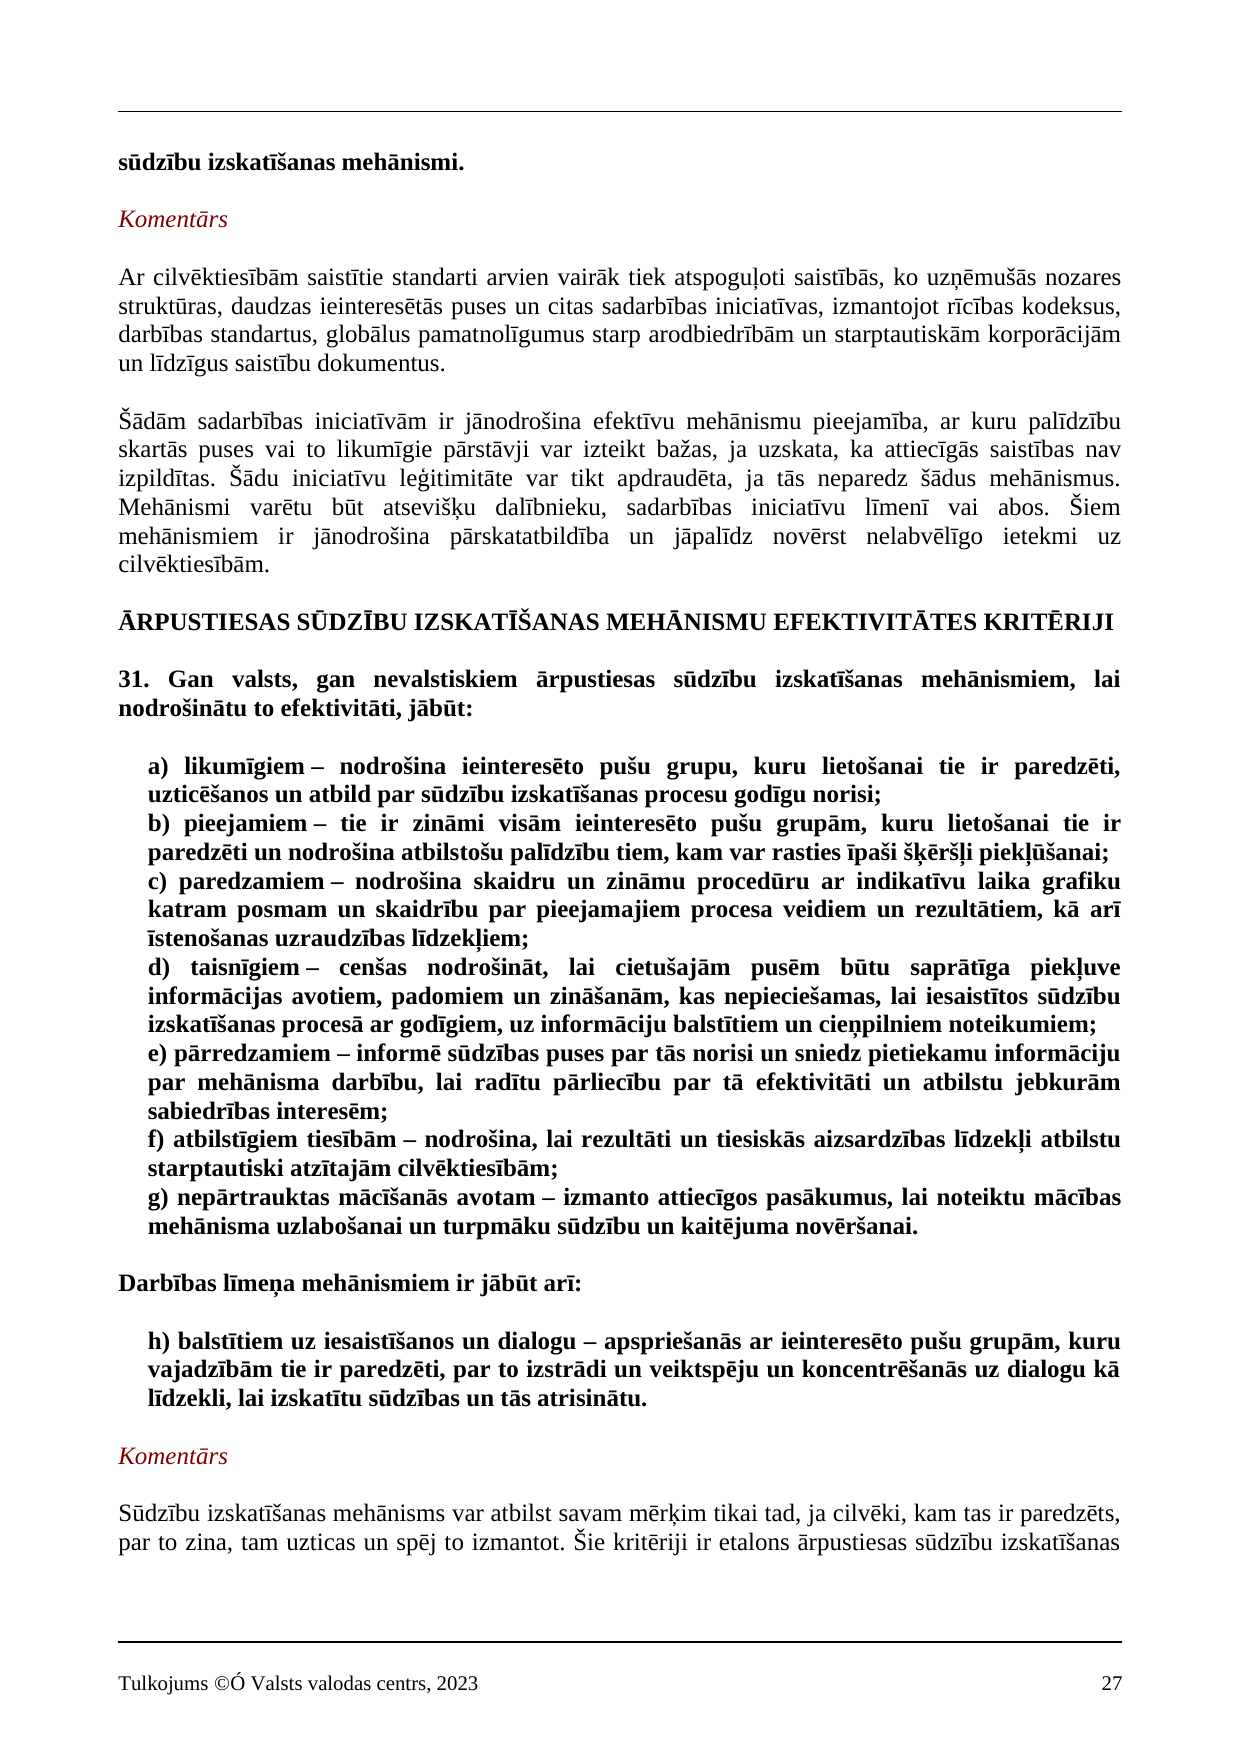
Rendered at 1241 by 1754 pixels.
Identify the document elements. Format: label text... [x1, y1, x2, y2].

subtitle c) paredzamiem – nodrošina skaidru un zināmu procedūru ar indikatīvu laika grafiku katram posmam un skaidrību par pieejamajiem procesa veidiem un rezultātiem, kā arī īstenošanas uzraudzības līdzekļiem; [148, 866, 1122, 952]
text b) pieejamiem – tie ir zināmi visām ieinteresēto pušu grupām, kuru lietošanai tie ir paredzēti un nodrošina atbilstošu palīdzību tiem, kam var rasties īpaši šķēršļi piekļūšanai; [148, 808, 1122, 866]
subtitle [118, 147, 1122, 176]
text Darbības līmeņa mehānismiem ir jābūt arī: [118, 1268, 1122, 1297]
text f) atbilstīgiem tiesībām – nodrošina, lai rezultāti un tiesiskās aizsardzības līdzekļi atbilstu starptautiski atzītajām cilvēktiesībām; [148, 1124, 1122, 1182]
text Komentārs [118, 204, 1122, 233]
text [118, 1498, 1122, 1556]
text Komentārs [118, 1441, 1122, 1469]
subtitle a) likumīgiem – nodrošina ieinteresēto pušu grupu, kuru lietošanai tie ir paredzēti, uzticēšanos un atbild par sūdzību izskatīšanas procesu godīgu norisi; [148, 751, 1122, 808]
subtitle h) balstītiem uz iesaistīšanos un dialogu – apspriešanās ar ieinteresēto pušu grupām, kuru vajadzībām tie ir paredzēti, par to izstrādi un veiktspēju un koncentrēšanās uz dialogu kā līdzekli, lai izskatītu sūdzības un tās atrisinātu. [148, 1326, 1122, 1412]
subtitle g) nepārtrauktas mācīšanās avotam – izmanto attiecīgos pasākumus, lai noteiktu mācības mehānisma uzlabošanai un turpmāku sūdzību un kaitējuma novēršanai. [148, 1182, 1122, 1239]
text Šādām sadarbības iniciatīvām ir jānodrošina efektīvu mehānismu pieejamība, ar kuru palīdzību skartās puses vai to likumīgie pārstāvji var izteikt bažas, ja uzskata, ka attiecīgās saistības nav izpildītas. Šādu iniciatīvu leģitimitāte var tikt apdraudēta, ja tās neparedz šādus mehānismus. Mehānismi varētu būt atsevišķu dalībnieku, sadarbības iniciatīvu līmenī vai abos. Šiem mehānismiem ir jānodrošina pārskatatbildība un jāpalīdz novērst nelabvēlīgo ietekmi uz cilvēktiesībām. [118, 406, 1122, 578]
text d) taisnīgiem – cenšas nodrošināt, lai cietušajām pusēm būtu saprātīga piekļuve informācijas avotiem, padomiem un zināšanām, kas nepieciešamas, lai iesaistītos sūdzību izskatīšanas procesā ar godīgiem, uz informāciju balstītiem un cieņpilniem noteikumiem; [148, 952, 1122, 1038]
text Ar cilvēktiesībām saistītie standarti arvien vairāk tiek atspoguļoti saistībās, ko uzņēmušās nozares struktūras, daudzas ieinteresētās puses un citas sadarbības iniciatīvas, izmantojot rīcības kodeksus, darbības standartus, globālus pamatnolīgumus starp arodbiedrībām un starptautiskām korporācijām un līdzīgus saistību dokumentus. [118, 262, 1122, 377]
list 31. Gan valsts, gan nevalstiskiem ārpustiesas sūdzību izskatīšanas mehānismiem, lai nodrošinātu to efektivitāti, jābūt: [118, 664, 1122, 722]
subtitle e) pārredzamiem – informē sūdzības puses par tās norisi un sniedz pietiekamu informāciju par mehānisma darbību, lai radītu pārliecību par tā efektivitāti un atbilstu jebkurām sabiedrības interesēm; [148, 1038, 1122, 1124]
subtitle ĀRPUSTIESAS SŪDZĪBU IZSKATĪŠANAS MEHĀNISMU EFEKTIVITĀTES KRITĒRIJI [118, 607, 1122, 636]
